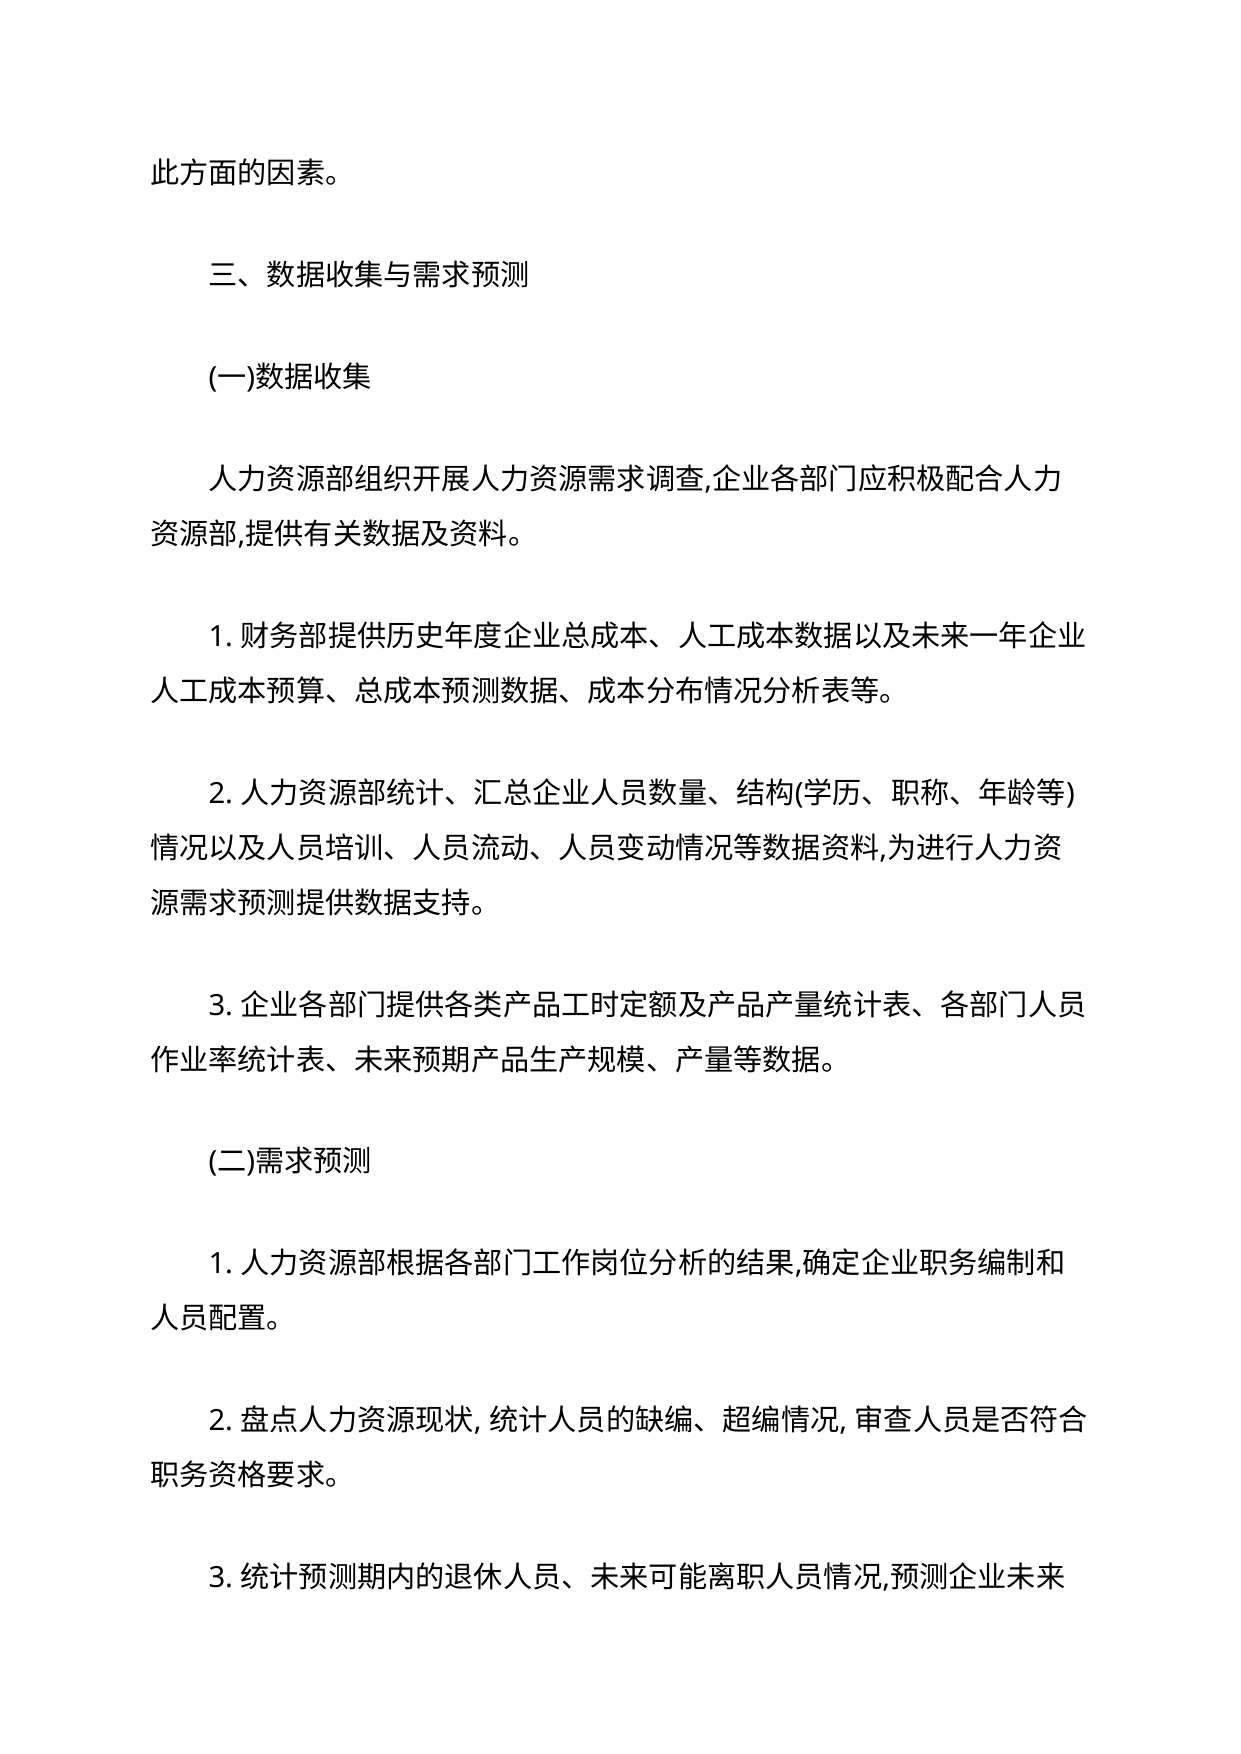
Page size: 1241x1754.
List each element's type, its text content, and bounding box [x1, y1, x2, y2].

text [150, 1553, 1090, 1596]
text 3. 企业各部门提供各类产品工时定额及产品产量统计表、各部门人员作业率统计表、未来预期产品生产规模、产量等数据。 [150, 981, 1090, 1078]
text 三、数据收集与需求预测 [150, 252, 1090, 294]
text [150, 150, 1090, 192]
text (一)数据收集 [150, 353, 1090, 396]
text 2. 人力资源部统计、汇总企业人员数量、结构(学历、职称、年龄等) 情况以及人员培训、人员流动、人员变动情况等数据资料,为进行人力资源需求预测提供数据支持。 [150, 769, 1090, 922]
text 1. 人力资源部根据各部门工作岗位分析的结果,确定企业职务编制和人员配置。 [150, 1240, 1090, 1337]
text 2. 盘点人力资源现状, 统计人员的缺编、超编情况, 审查人员是否符合职务资格要求。 [150, 1397, 1090, 1494]
text (二)需求预测 [150, 1138, 1090, 1180]
text 1. 财务部提供历史年度企业总成本、人工成本数据以及未来一年企业人工成本预算、总成本预测数据、成本分布情况分析表等。 [150, 612, 1090, 710]
text 人力资源部组织开展人力资源需求调查,企业各部门应积极配合人力资源部,提供有关数据及资料。 [150, 456, 1090, 553]
